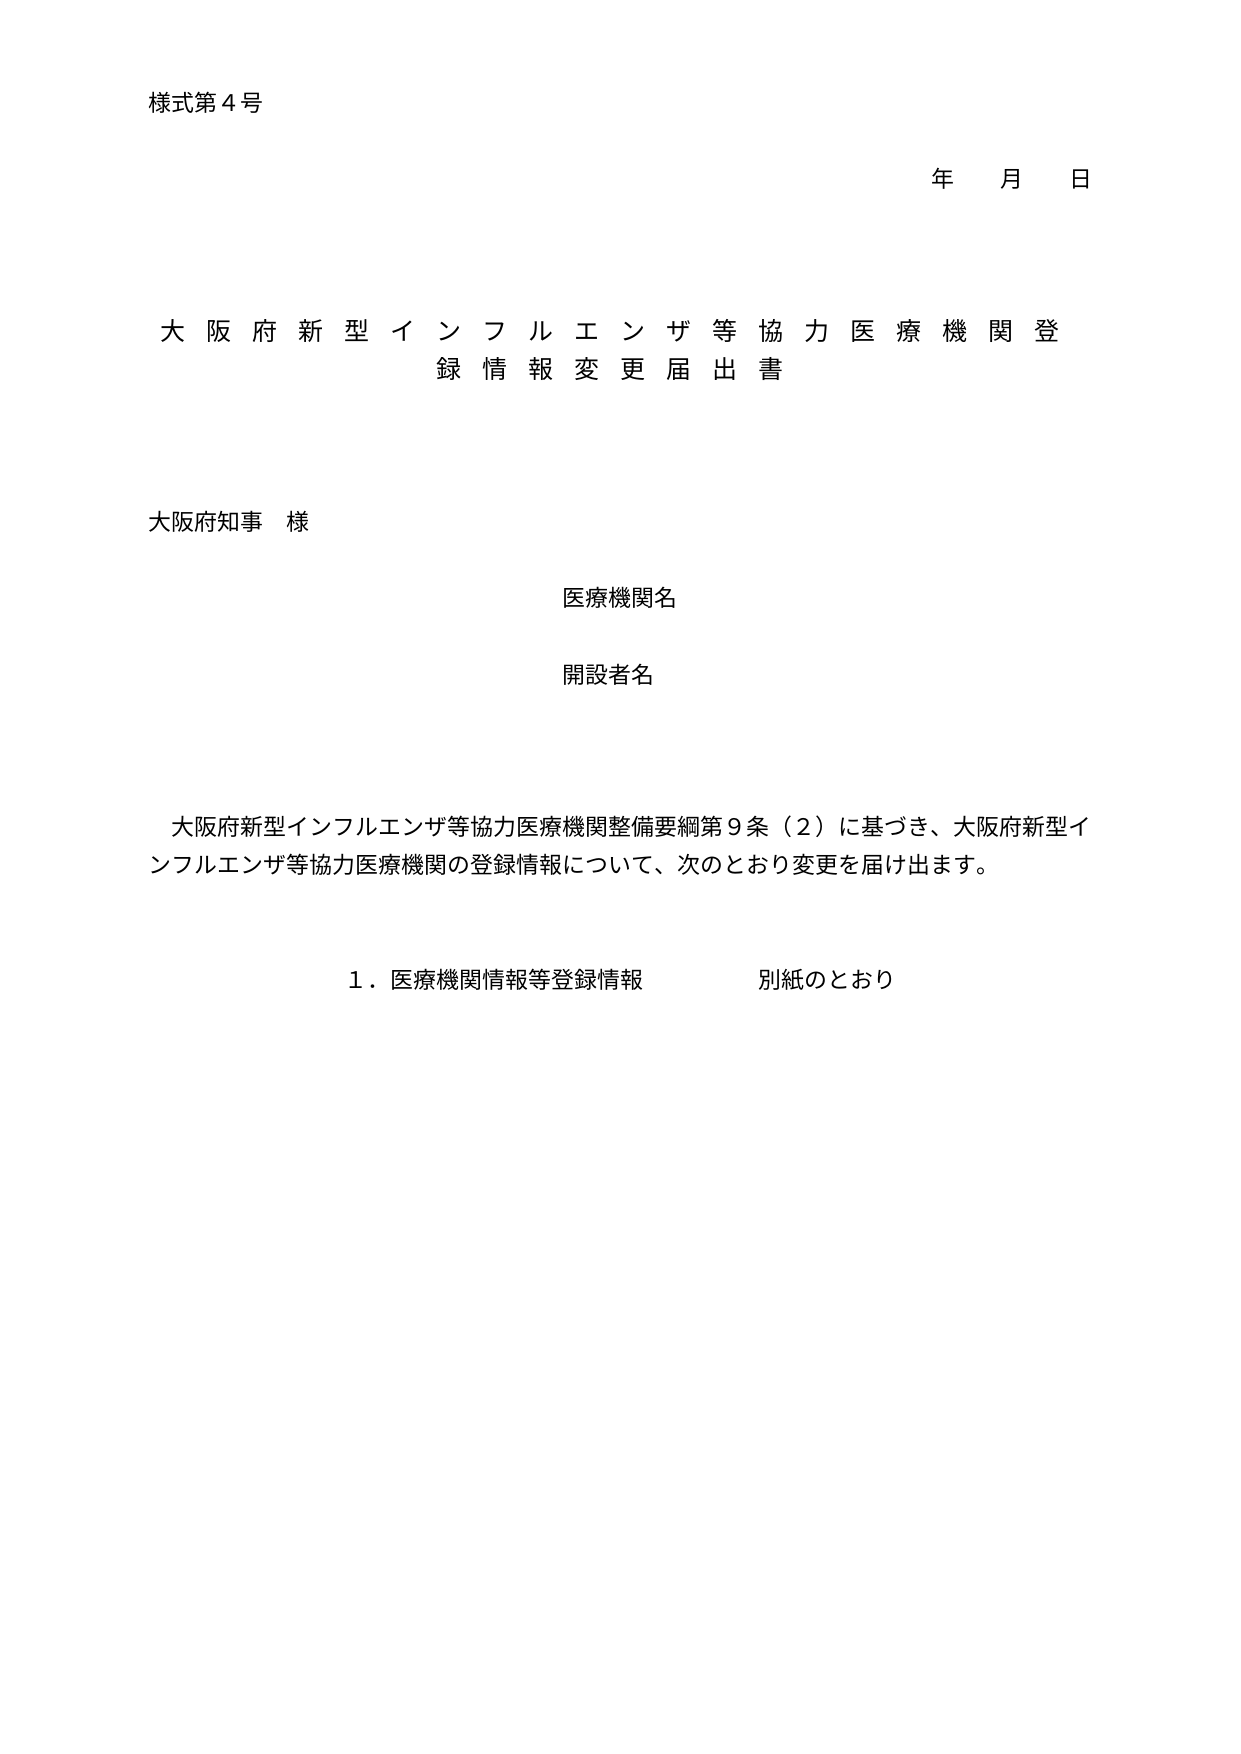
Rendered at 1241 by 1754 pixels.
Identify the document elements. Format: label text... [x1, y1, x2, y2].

text 開設者名 [540, 654, 1092, 692]
text 年 月 日 [148, 158, 1092, 197]
text 大阪府知事 様 [148, 502, 1092, 540]
text 大阪府新型インフルエンザ等協力医療機関整備要綱第９条（２）に基づき、大阪府新型インフルエンザ等協力医療機関の登録情報について、次のとおり変更を届け出ます。 [148, 807, 1092, 883]
text １．医療機関情報等登録情報 別紙のとおり [148, 959, 1092, 997]
text 大阪府新型インフルエンザ等協力医療機関登録情報変更届出書 [148, 311, 1092, 387]
text 様式第４号 [148, 82, 1092, 120]
text 医療機関名 [540, 578, 1092, 616]
